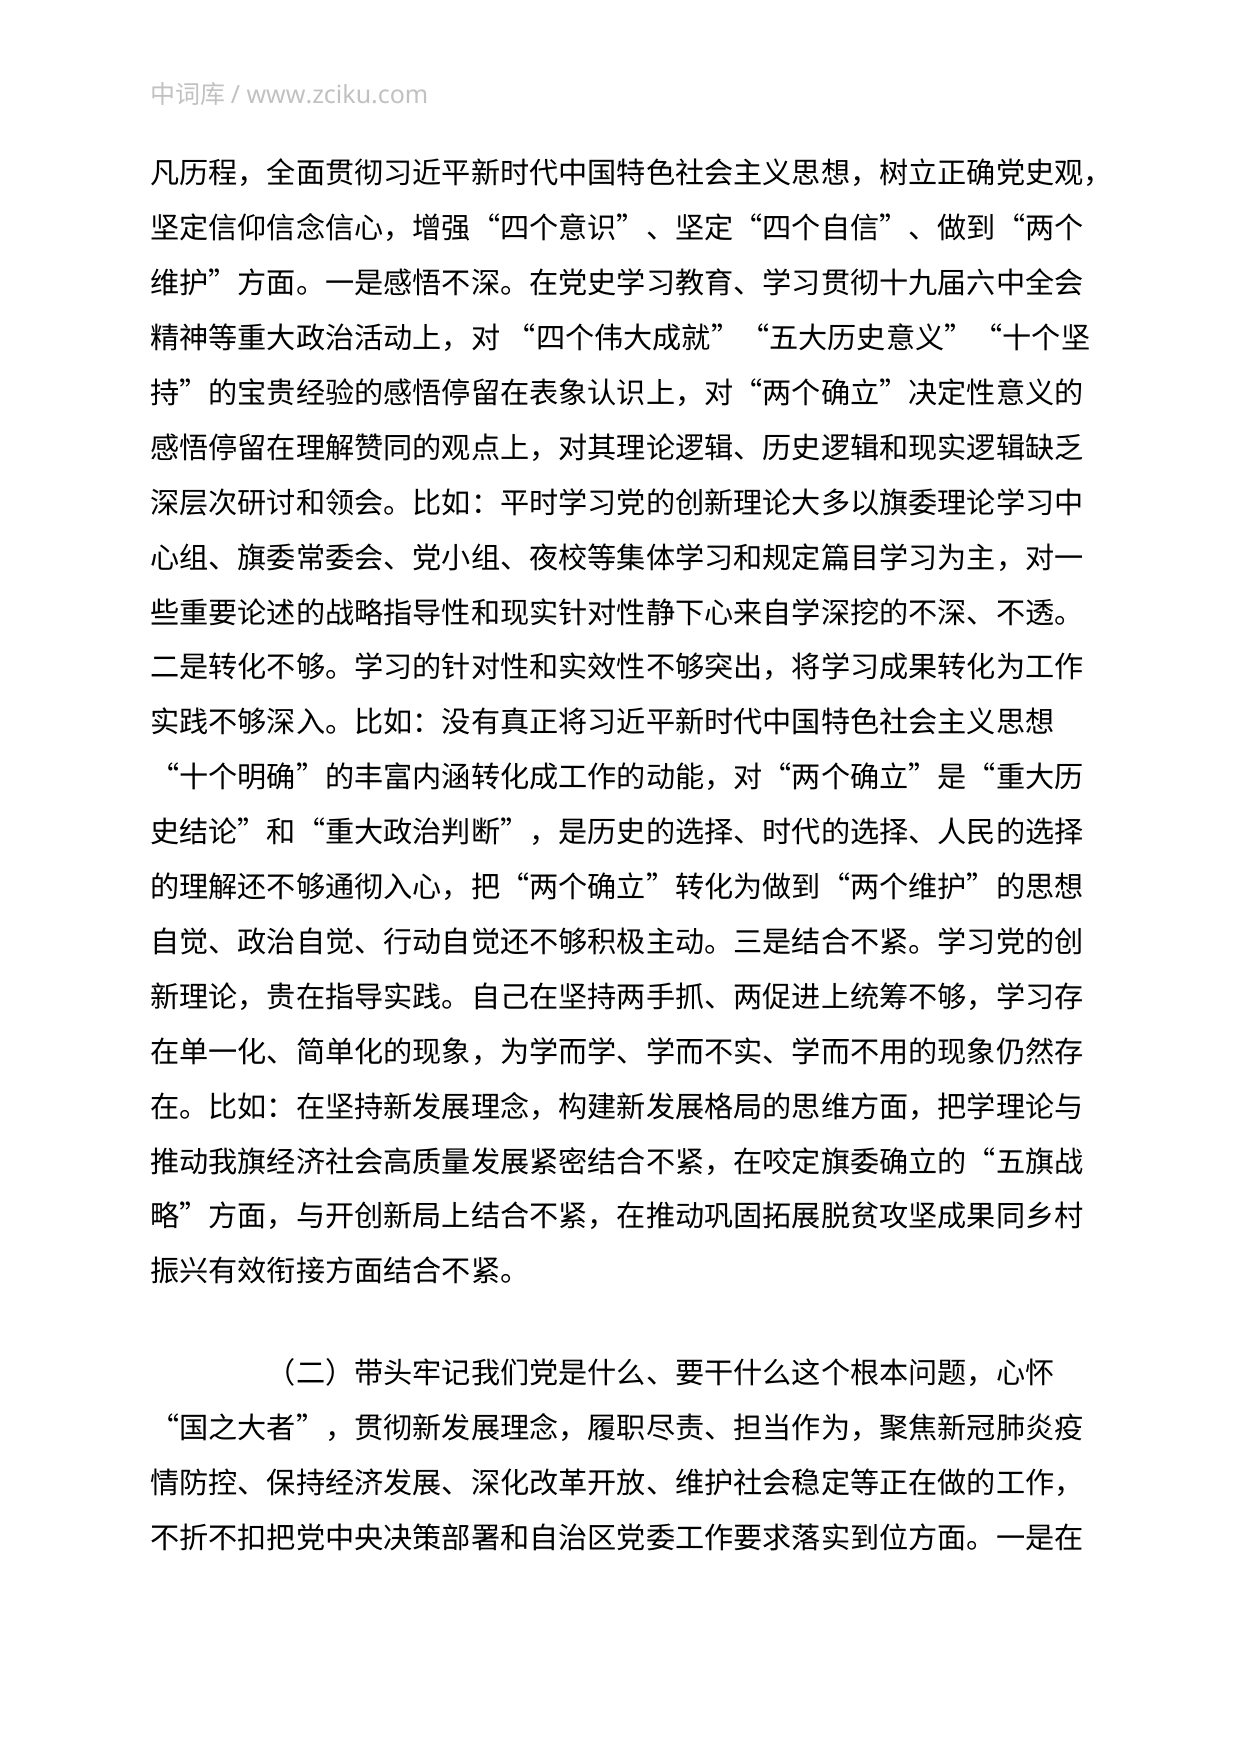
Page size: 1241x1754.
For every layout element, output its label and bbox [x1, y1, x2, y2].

text [150, 150, 1090, 1290]
text [150, 1350, 1090, 1557]
